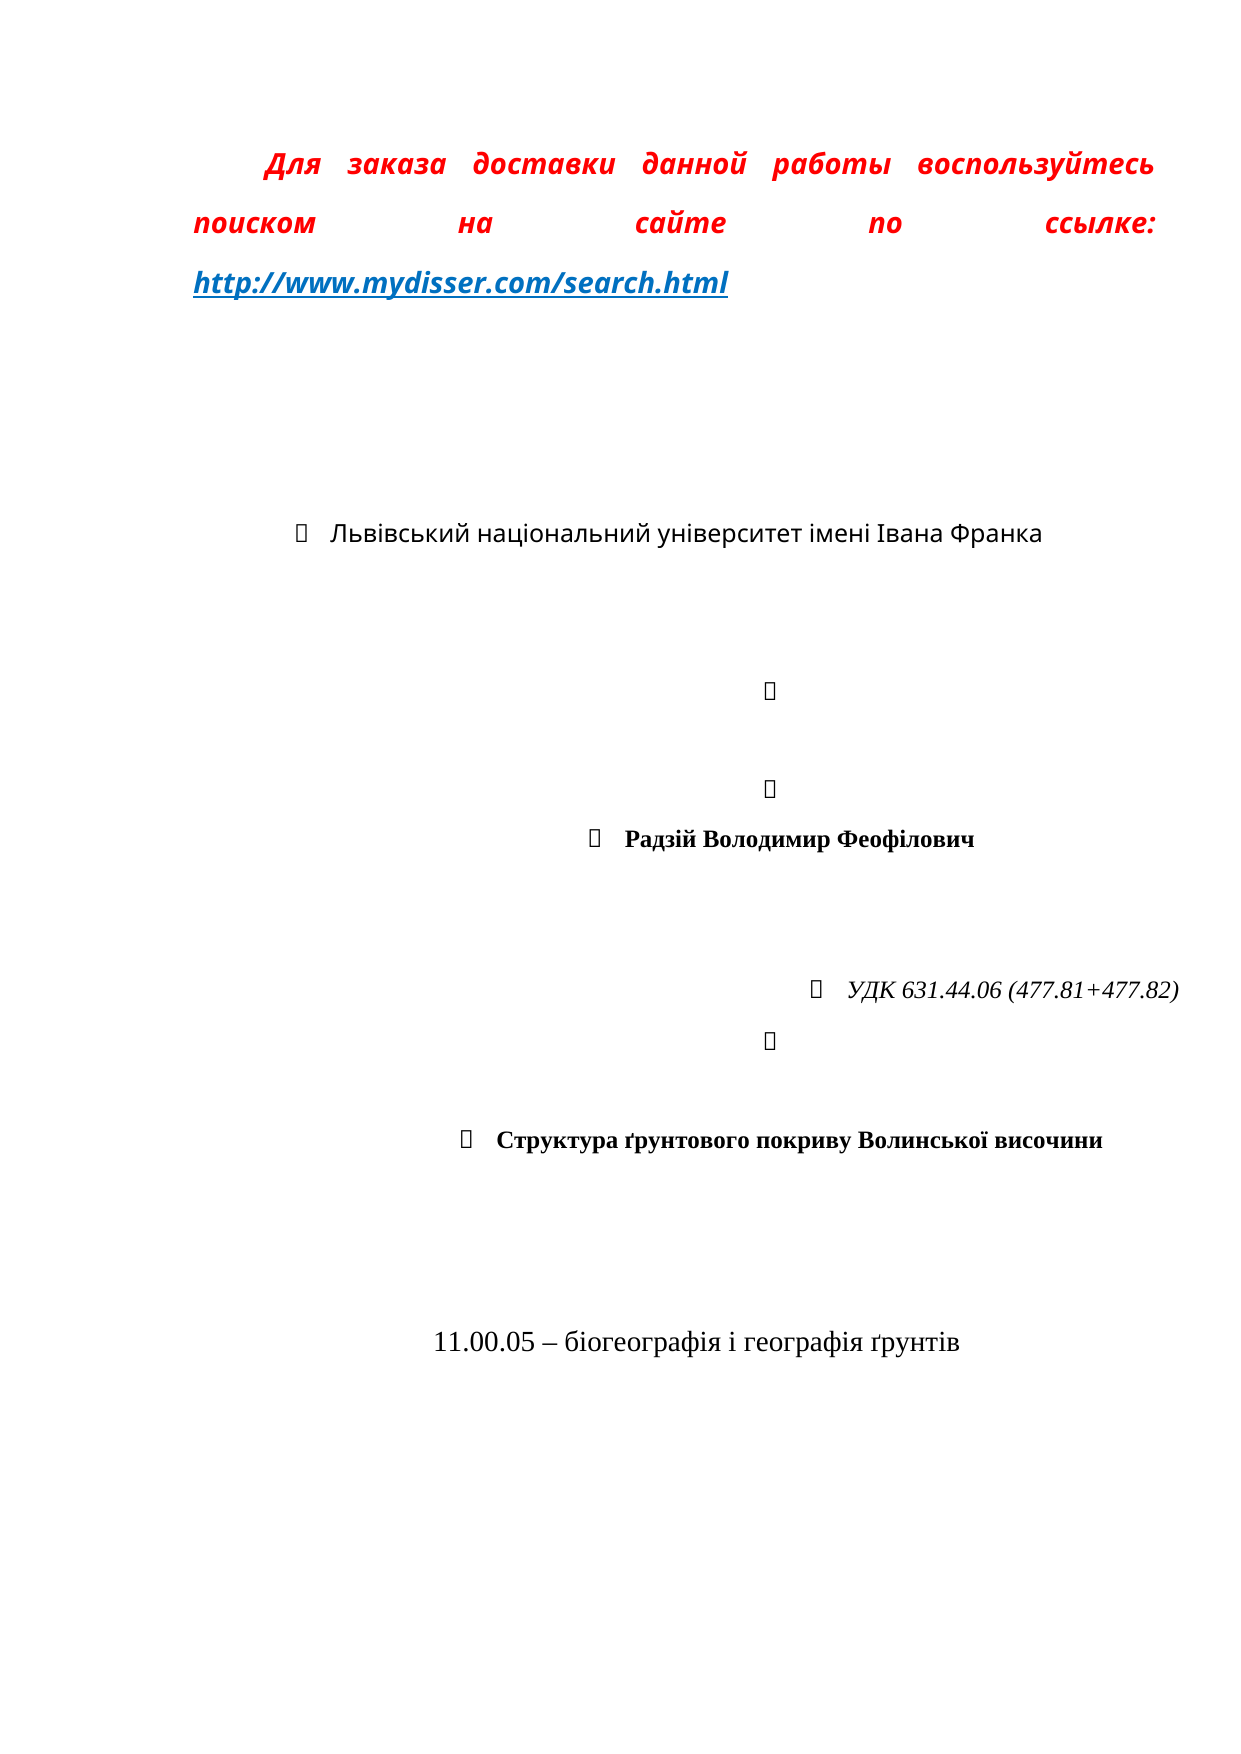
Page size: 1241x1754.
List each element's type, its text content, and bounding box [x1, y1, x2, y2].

subtitle Структура ґрунтового покриву Волинської височини [381, 1122, 1181, 1156]
subtitle Для заказа доставки данной работы воспользуйтесь поиском на сайте по ссылке: http://www.mydisser.com/search.html [193, 143, 1159, 302]
subtitle УДК 631.44.06 (477.81+477.82) [381, 972, 1181, 1006]
subtitle Радзій Володимир Феофілович [381, 820, 1181, 854]
text 11.00.05 – біогеографія і географія ґрунтів [118, 1324, 1181, 1357]
subtitle Львівський національний університет імені Івана Франка [156, 515, 1181, 549]
